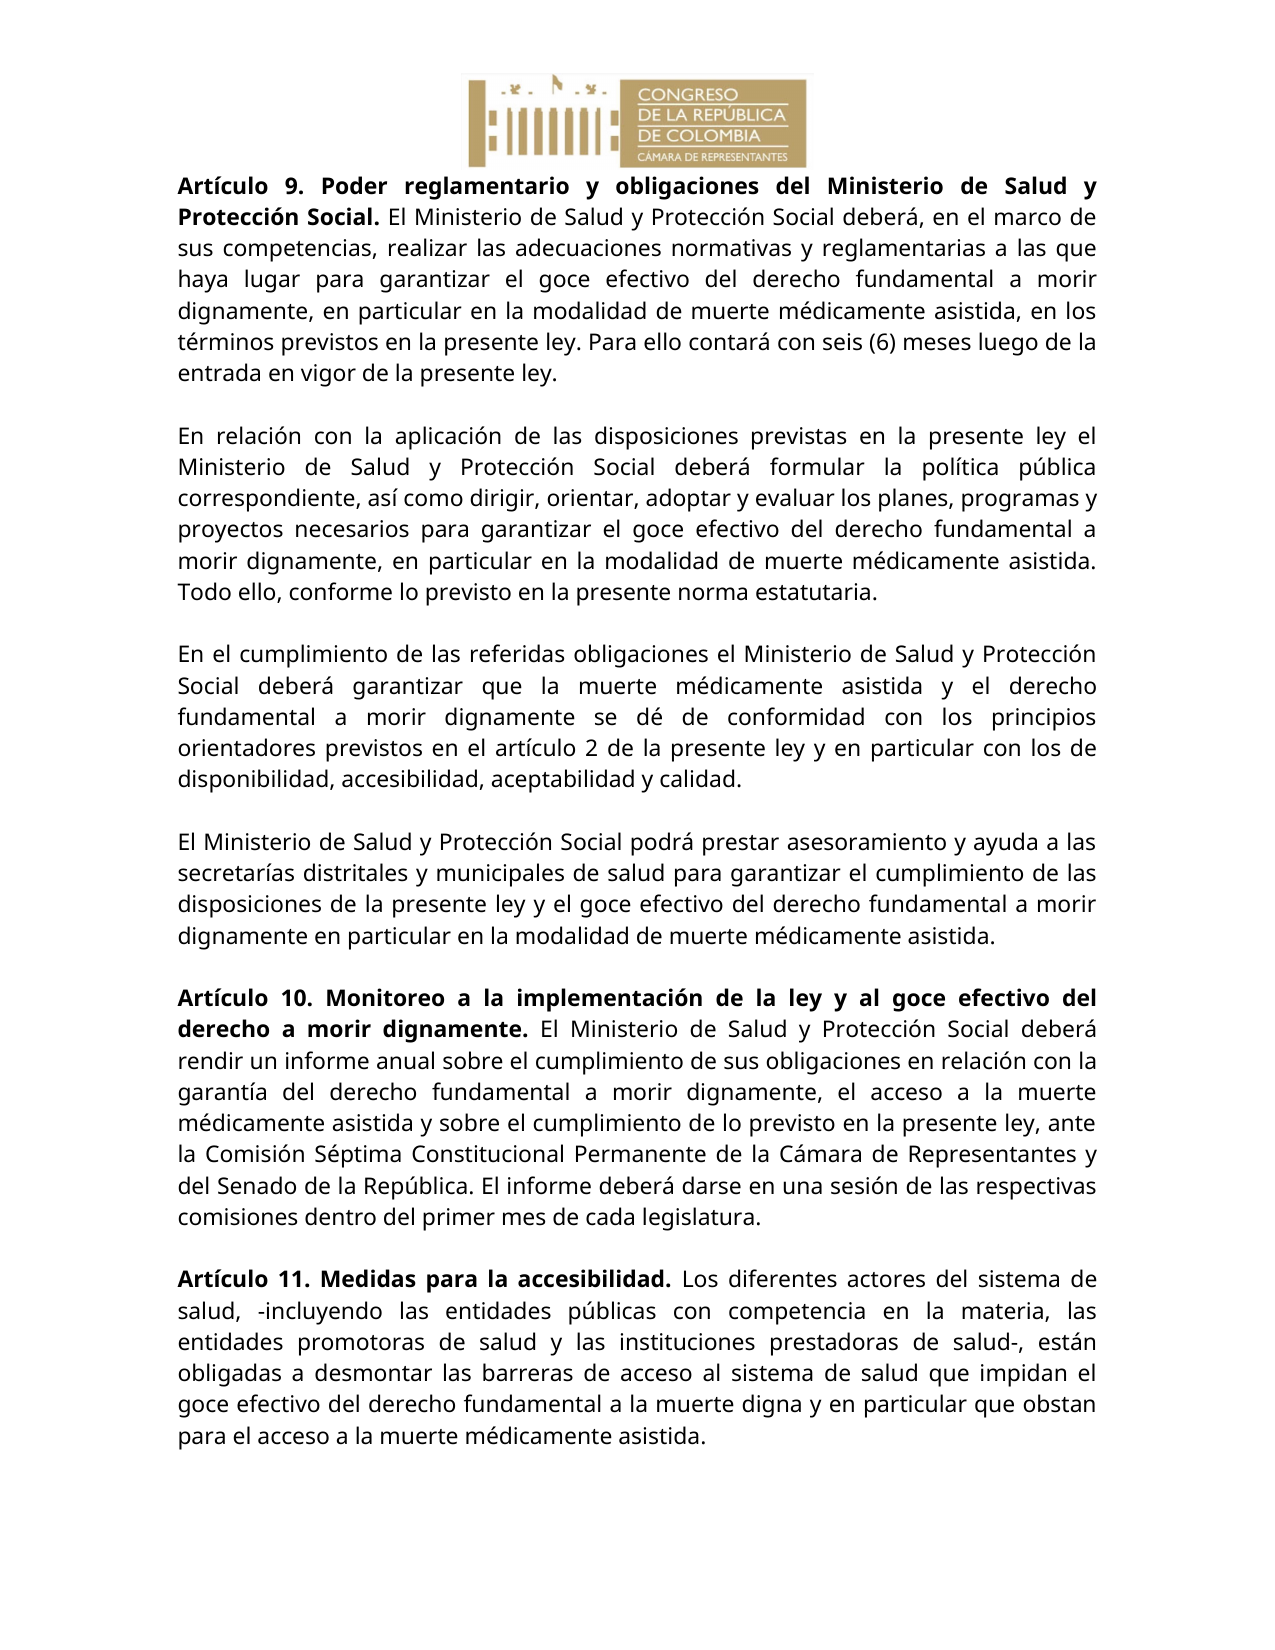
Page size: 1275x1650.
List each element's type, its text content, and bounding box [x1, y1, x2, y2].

text Artículo 10. Monitoreo a la implementación de la ley y al goce efectivo del derecho a morir dignamente. El Ministerio de Salud y Protección Social deberá rendir un informe anual sobre el cumplimiento de sus obligaciones en relación con la garantía del derecho fundamental a morir dignamente, el acceso a la muerte médicamente asistida y sobre el cumplimiento de lo previsto en la presente ley, ante la Comisión Séptima Constitucional Permanente de la Cámara de Representantes y del Senado de la República. El informe deberá darse en una sesión de las respectivas comisiones dentro del primer mes de cada legislatura. [177, 982, 1098, 1232]
text Artículo 11. Medidas para la accesibilidad. Los diferentes actores del sistema de salud, -incluyendo las entidades públicas con competencia en la materia, las entidades promotoras de salud y las instituciones prestadoras de salud-, están obligadas a desmontar las barreras de acceso al sistema de salud que impidan el goce efectivo del derecho fundamental a la muerte digna y en particular que obstan para el acceso a la muerte médicamente asistida. [177, 1263, 1098, 1451]
text Artículo 9. Poder reglamentario y obligaciones del Ministerio de Salud y Protección Social. El Ministerio de Salud y Protección Social deberá, en el marco de sus competencias, realizar las adecuaciones normativas y reglamentarias a las que haya lugar para garantizar el goce efectivo del derecho fundamental a morir dignamente, en particular en la modalidad de muerte médicamente asistida, en los términos previstos en la presente ley. Para ello contará con seis (6) meses luego de la entrada en vigor de la presente ley. [177, 169, 1098, 388]
text El Ministerio de Salud y Protección Social podrá prestar asesoramiento y ayuda a las secretarías distritales y municipales de salud para garantizar el cumplimiento de las disposiciones de la presente ley y el goce efectivo del derecho fundamental a morir dignamente en particular en la modalidad de muerte médicamente asistida. [177, 826, 1098, 951]
text En el cumplimiento de las referidas obligaciones el Ministerio de Salud y Protección Social deberá garantizar que la muerte médicamente asistida y el derecho fundamental a morir dignamente se dé de conformidad con los principios orientadores previstos en el artículo 2 de la presente ley y en particular con los de disponibilidad, accesibilidad, aceptabilidad y calidad. [177, 638, 1098, 794]
text En relación con la aplicación de las disposiciones previstas en la presente ley el Ministerio de Salud y Protección Social deberá formular la política pública correspondiente, así como dirigir, orientar, adoptar y evaluar los planes, programas y proyectos necesarios para garantizar el goce efectivo del derecho fundamental a morir dignamente, en particular en la modalidad de muerte médicamente asistida. Todo ello, conforme lo previsto en la presente norma estatutaria. [177, 419, 1098, 607]
picture [461, 73, 814, 170]
